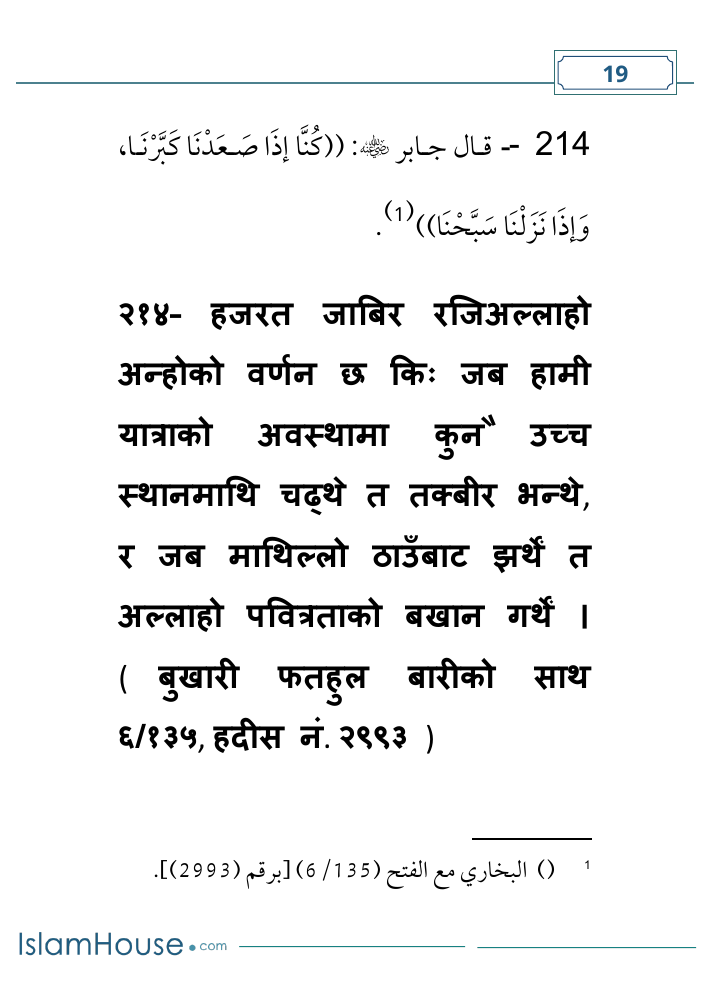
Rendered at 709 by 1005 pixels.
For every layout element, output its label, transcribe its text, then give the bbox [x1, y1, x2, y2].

text २१४– हजरत जाबिर रजिअल्लाहो अन्होको वर्णन छ किः जब हामी यात्राको अवस्थामा कुनै उच्च स्थानमाथि चढ्थे त तक्बीर भन्थे, र जब माथिल्लो ठाउँबाट झर्थें त अल्लाहो पवित्रताको बखान गर्थें । ( बुखारी फतहुल बारीको साथ ६/१३५, हदीस नं. २९९३ ) [118, 284, 591, 763]
picture [471, 929, 697, 962]
text 214 - قال جابر : ((كُنَّا إذَا صَعَدْنَا كَبَّرْنَا، وَإذَا نَزَلْنَا سَبَّحْنَا))(). [118, 118, 591, 261]
picture [12, 928, 466, 961]
